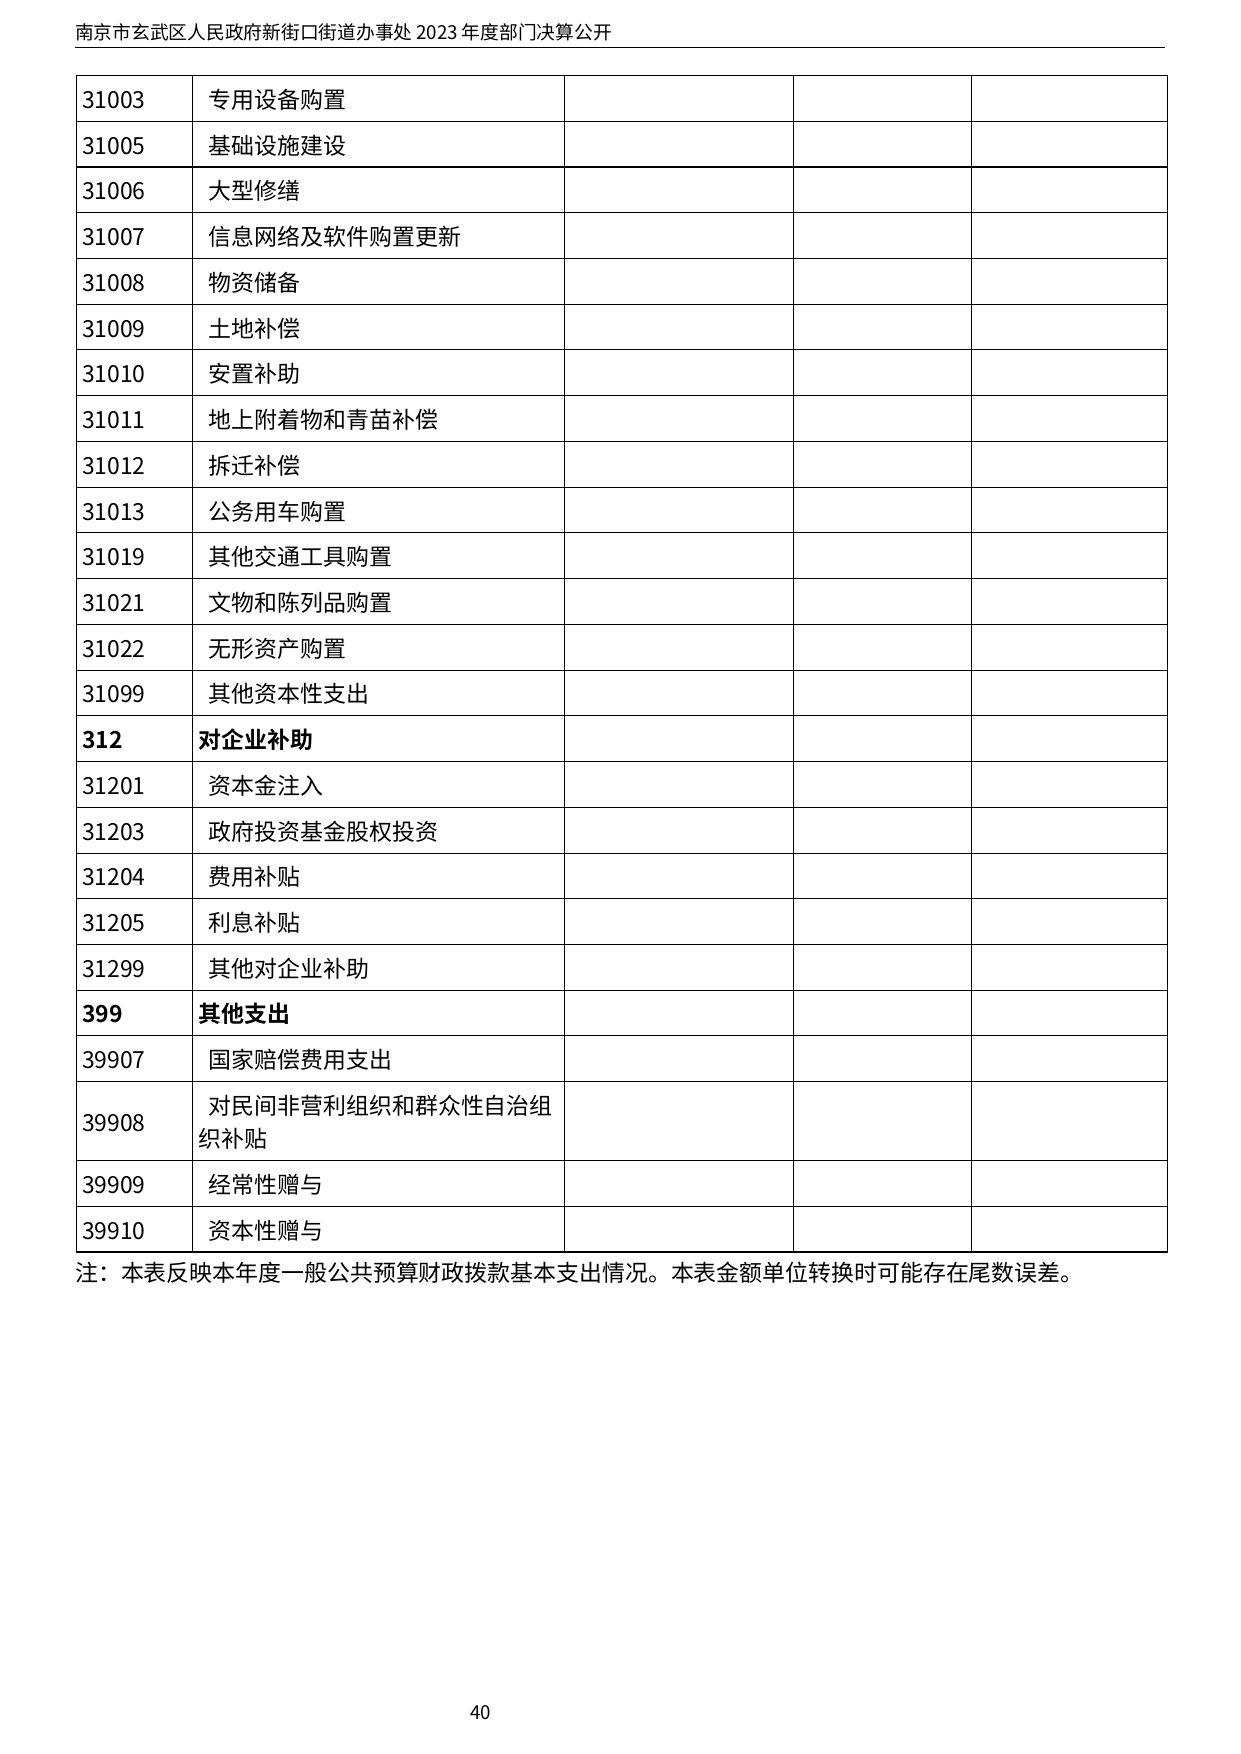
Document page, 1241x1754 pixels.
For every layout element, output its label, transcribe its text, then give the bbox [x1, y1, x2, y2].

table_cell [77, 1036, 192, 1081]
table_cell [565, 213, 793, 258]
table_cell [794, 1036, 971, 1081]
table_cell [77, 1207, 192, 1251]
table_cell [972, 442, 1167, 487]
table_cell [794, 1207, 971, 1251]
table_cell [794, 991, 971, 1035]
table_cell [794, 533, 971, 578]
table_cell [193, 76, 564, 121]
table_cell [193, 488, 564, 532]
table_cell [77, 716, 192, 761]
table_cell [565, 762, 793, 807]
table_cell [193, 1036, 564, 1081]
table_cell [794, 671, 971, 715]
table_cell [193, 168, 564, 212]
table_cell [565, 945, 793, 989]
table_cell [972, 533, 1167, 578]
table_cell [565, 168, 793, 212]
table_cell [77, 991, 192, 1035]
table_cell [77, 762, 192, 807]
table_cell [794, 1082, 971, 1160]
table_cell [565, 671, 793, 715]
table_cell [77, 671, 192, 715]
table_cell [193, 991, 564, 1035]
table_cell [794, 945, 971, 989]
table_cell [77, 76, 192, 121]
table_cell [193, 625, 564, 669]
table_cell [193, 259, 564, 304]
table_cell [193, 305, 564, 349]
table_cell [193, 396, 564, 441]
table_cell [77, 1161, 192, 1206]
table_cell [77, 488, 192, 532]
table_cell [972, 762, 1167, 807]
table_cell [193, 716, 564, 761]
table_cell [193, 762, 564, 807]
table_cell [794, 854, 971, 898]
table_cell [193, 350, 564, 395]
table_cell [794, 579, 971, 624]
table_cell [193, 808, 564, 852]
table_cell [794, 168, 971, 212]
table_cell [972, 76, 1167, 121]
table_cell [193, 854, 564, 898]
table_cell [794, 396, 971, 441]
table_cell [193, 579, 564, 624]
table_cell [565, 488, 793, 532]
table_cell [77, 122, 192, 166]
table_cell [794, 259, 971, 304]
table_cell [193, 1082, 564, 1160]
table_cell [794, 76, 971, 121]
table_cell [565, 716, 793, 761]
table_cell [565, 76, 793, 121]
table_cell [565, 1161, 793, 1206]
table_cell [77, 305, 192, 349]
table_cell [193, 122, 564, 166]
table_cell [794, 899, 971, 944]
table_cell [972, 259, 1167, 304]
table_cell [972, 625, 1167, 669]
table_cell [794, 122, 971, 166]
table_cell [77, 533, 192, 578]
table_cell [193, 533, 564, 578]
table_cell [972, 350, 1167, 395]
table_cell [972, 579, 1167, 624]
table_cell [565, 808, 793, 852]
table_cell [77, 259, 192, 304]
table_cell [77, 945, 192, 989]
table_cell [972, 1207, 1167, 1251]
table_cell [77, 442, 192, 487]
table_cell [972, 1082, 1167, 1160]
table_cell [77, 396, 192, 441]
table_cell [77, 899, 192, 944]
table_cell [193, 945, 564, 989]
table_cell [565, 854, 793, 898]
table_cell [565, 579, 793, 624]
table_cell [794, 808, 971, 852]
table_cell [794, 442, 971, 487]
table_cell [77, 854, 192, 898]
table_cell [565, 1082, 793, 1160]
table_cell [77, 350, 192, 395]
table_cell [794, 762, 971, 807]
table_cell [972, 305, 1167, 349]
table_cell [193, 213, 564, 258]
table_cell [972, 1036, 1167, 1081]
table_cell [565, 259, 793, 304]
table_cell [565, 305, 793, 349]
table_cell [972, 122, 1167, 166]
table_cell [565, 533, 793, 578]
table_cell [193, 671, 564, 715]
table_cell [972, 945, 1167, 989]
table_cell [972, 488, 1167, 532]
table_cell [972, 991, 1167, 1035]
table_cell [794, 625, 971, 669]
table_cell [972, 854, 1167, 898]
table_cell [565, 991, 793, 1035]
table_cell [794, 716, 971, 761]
text 注：本表反映本年度一般公共预算财政拨款基本支出情况。本表金额单位转换时可能存在尾数误差。 [75, 1255, 1175, 1288]
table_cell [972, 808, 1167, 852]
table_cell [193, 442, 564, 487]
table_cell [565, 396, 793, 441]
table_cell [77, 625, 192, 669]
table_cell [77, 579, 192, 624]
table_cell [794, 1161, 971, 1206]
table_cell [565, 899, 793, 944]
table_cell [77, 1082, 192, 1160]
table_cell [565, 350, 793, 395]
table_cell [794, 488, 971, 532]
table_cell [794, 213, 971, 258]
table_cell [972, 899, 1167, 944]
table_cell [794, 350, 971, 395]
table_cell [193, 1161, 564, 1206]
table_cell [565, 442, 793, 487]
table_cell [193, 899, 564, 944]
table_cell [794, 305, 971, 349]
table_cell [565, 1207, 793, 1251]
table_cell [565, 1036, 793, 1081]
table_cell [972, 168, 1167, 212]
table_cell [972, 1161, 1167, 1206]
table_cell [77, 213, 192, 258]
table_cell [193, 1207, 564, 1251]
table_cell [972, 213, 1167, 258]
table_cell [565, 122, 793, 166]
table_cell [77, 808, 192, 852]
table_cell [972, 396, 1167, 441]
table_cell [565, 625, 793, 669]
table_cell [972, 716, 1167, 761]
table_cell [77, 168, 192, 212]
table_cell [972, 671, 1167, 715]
